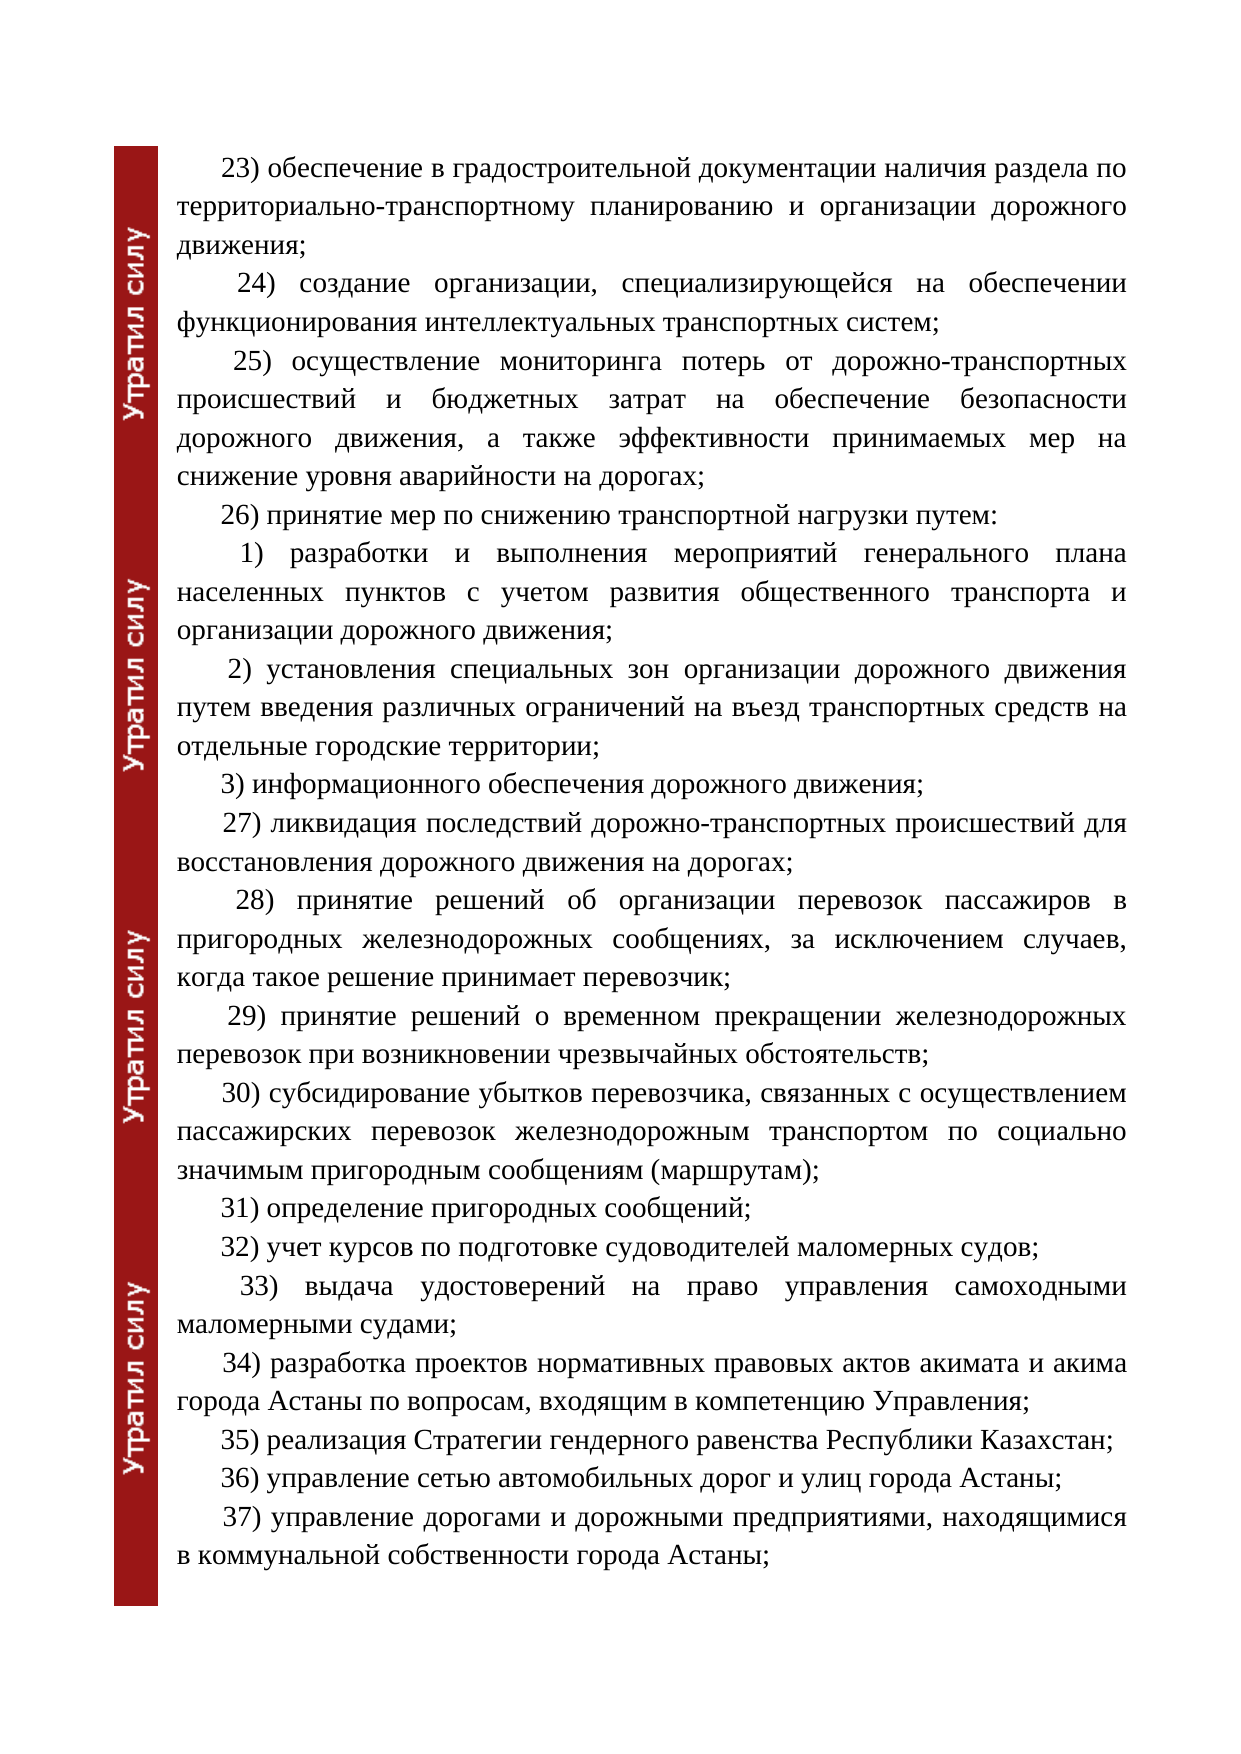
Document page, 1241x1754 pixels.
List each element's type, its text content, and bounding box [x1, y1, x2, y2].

picture [114, 1571, 158, 1606]
picture [114, 1417, 158, 1422]
text 27) ликвидация последствий дорожно-транспортных происшествий для восстановления дорожного движения на дорогах; [112, 805, 1128, 877]
picture [114, 762, 158, 767]
picture [114, 800, 158, 805]
text 34) разработка проектов нормативных правовых актов акимата и акима города Астаны по вопросам, входящим в компетенцию Управления; [112, 1345, 1128, 1417]
picture [114, 1224, 158, 1229]
text 35) реализация Стратегии гендерного равенства Республики Казахстан; [112, 1422, 1128, 1455]
picture [114, 530, 158, 535]
picture [114, 1263, 158, 1268]
text 24) создание организации, специализирующейся на обеспечении функционирования интеллектуальных транспортных систем; [112, 266, 1128, 338]
picture [114, 1186, 158, 1191]
text 36) управление сетью автомобильных дорог и улиц города Астаны; [112, 1460, 1128, 1494]
picture [114, 146, 158, 150]
text 23) обеспечение в градостроительной документации наличия раздела по территориально-транспортному планированию и организации дорожного движения; [112, 150, 1128, 261]
picture [114, 1494, 158, 1499]
text 30) субсидирование убытков перевозчика, связанных с осуществлением пассажирских перевозок железнодорожным транспортом по социально значимым пригородным сообщениям (маршрутам); [112, 1075, 1128, 1186]
text 32) учет курсов по подготовке судоводителей маломерных судов; [112, 1229, 1128, 1263]
text 29) принятие решений о временном прекращении железнодорожных перевозок при возникновении чрезвычайных обстоятельств; [112, 998, 1128, 1070]
text 2) установления специальных зон организации дорожного движения путем введения различных ограничений на въезд транспортных средств на отдельные городские территории; [112, 651, 1128, 762]
picture [114, 993, 158, 998]
picture [114, 261, 158, 266]
picture [114, 1455, 158, 1460]
text 3) информационного обеспечения дорожного движения; [112, 767, 1128, 800]
picture [114, 1070, 158, 1075]
text 33) выдача удостоверений на право управления самоходными маломерными судами; [112, 1268, 1128, 1340]
text 37) управление дорогами и дорожными предприятиями, находящимися в коммунальной собственности города Астаны; [112, 1499, 1128, 1571]
picture [114, 877, 158, 882]
text 26) принятие мер по снижению транспортной нагрузки путем: [112, 497, 1128, 530]
text 1) разработки и выполнения мероприятий генерального плана населенных пунктов с учетом развития общественного транспорта и организации дорожного движения; [112, 535, 1128, 646]
picture [114, 492, 158, 497]
text 31) определение пригородных сообщений; [112, 1191, 1128, 1224]
picture [114, 646, 158, 651]
picture [114, 1340, 158, 1345]
text 28) принятие решений об организации перевозок пассажиров в пригородных железнодорожных сообщениях, за исключением случаев, когда такое решение принимает перевозчик; [112, 882, 1128, 993]
text 25) осуществление мониторинга потерь от дорожно-транспортных происшествий и бюджетных затрат на обеспечение безопасности дорожного движения, а также эффективности принимаемых мер на снижение уровня аварийности на дорогах; [112, 343, 1128, 492]
picture [114, 338, 158, 343]
